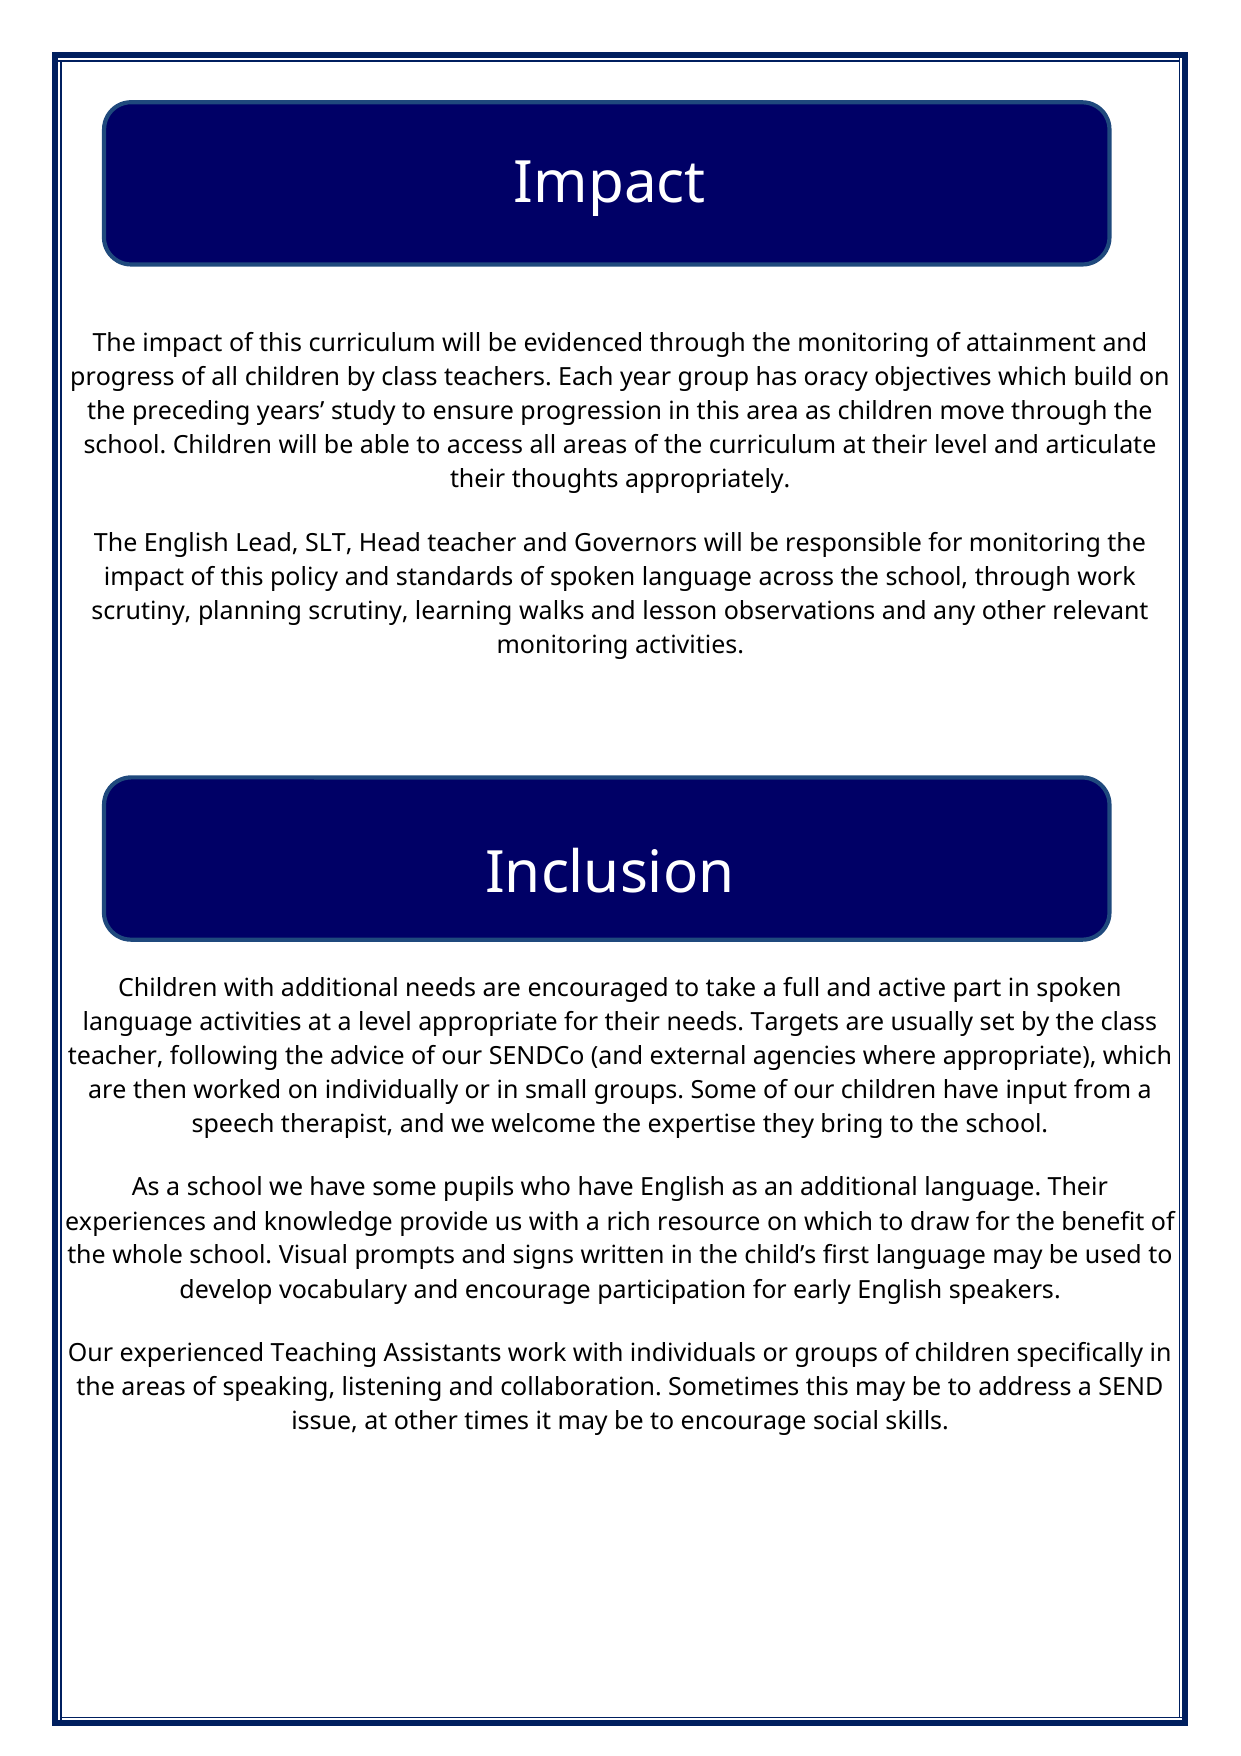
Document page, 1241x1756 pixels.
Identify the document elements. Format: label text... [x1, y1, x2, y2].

text As a school we have some pupils who have English as an additional language. Their experiences and knowledge provide us with a rich resource on which to draw for the benefit of the whole school. Visual prompts and signs written in the child’s first language may be used to develop vocabulary and encourage participation for early English speakers. [62, 1169, 1178, 1305]
text The English Lead, SLT, Head teacher and Governors will be responsible for monitoring the impact of this policy and standards of spoken language across the school, through work scrutiny, planning scrutiny, learning walks and lesson observations and any other relevant monitoring activities. [62, 524, 1178, 661]
text Our experienced Teaching Assistants work with individuals or groups of children specifically in the areas of speaking, listening and collaboration. Sometimes this may be to address a SEND issue, at other times it may be to encourage social skills. [62, 1334, 1178, 1437]
text The impact of this curriculum will be evidenced through the monitoring of attainment and progress of all children by class teachers. Each year group has oracy objectives which build on the preceding years’ study to ensure progression in this area as children move through the school. Children will be able to access all areas of the curriculum at their level and articulate their thoughts appropriately. [62, 325, 1178, 495]
text Children with additional needs are encouraged to take a full and active part in spoken language activities at a level appropriate for their needs. Targets are usually set by the class teacher, following the advice of our SENDCo (and external agencies where appropriate), which are then worked on individually or in small groups. Some of our children have input from a speech therapist, and we welcome the expertise they bring to the school. [62, 906, 1178, 1140]
